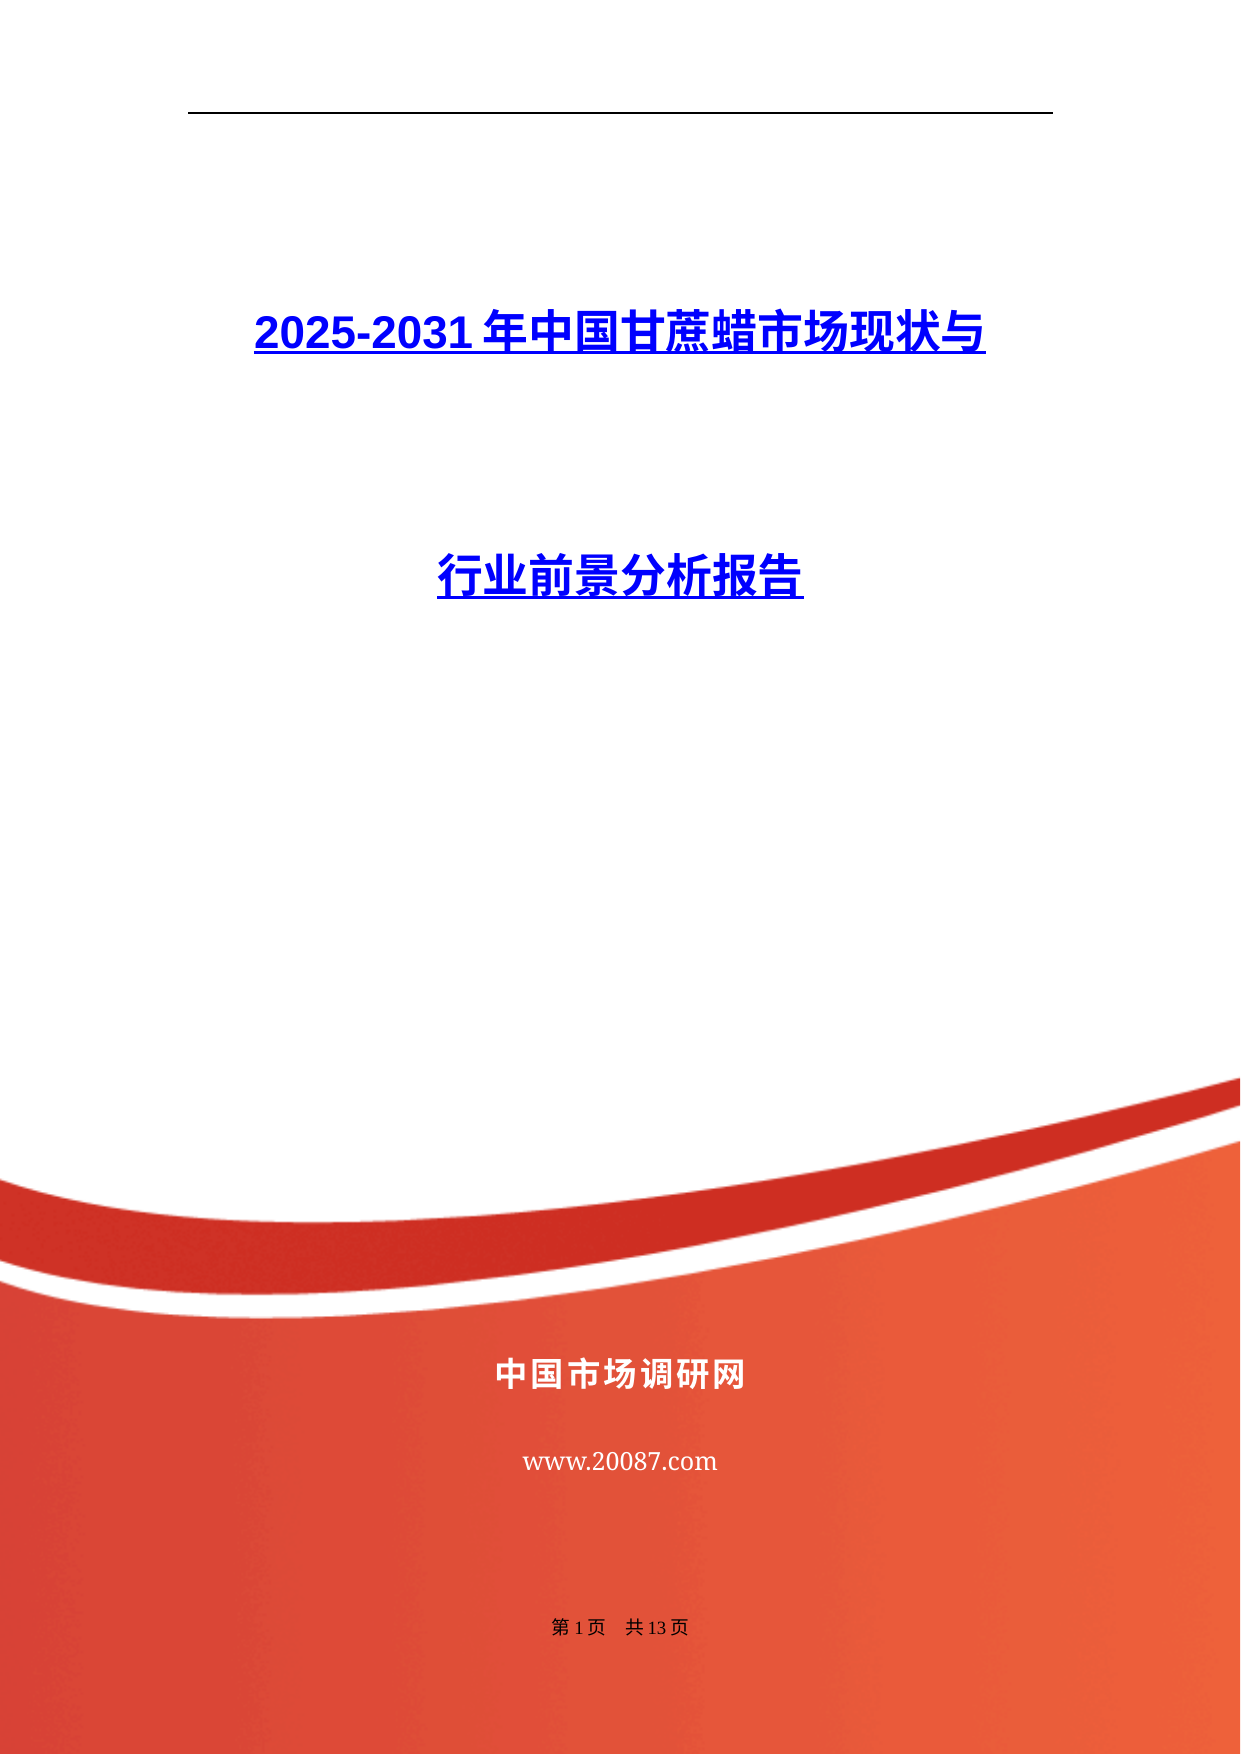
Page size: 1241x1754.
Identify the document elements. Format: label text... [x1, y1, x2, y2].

table_header 2025-2031年中国甘蔗蜡市场现状与行业前景分析报告 [188, 207, 1053, 773]
picture [0, 1006, 1241, 1754]
subtitle 中国市场调研网 [187, 1339, 1053, 1404]
text www.20087.com [187, 1428, 1053, 1493]
